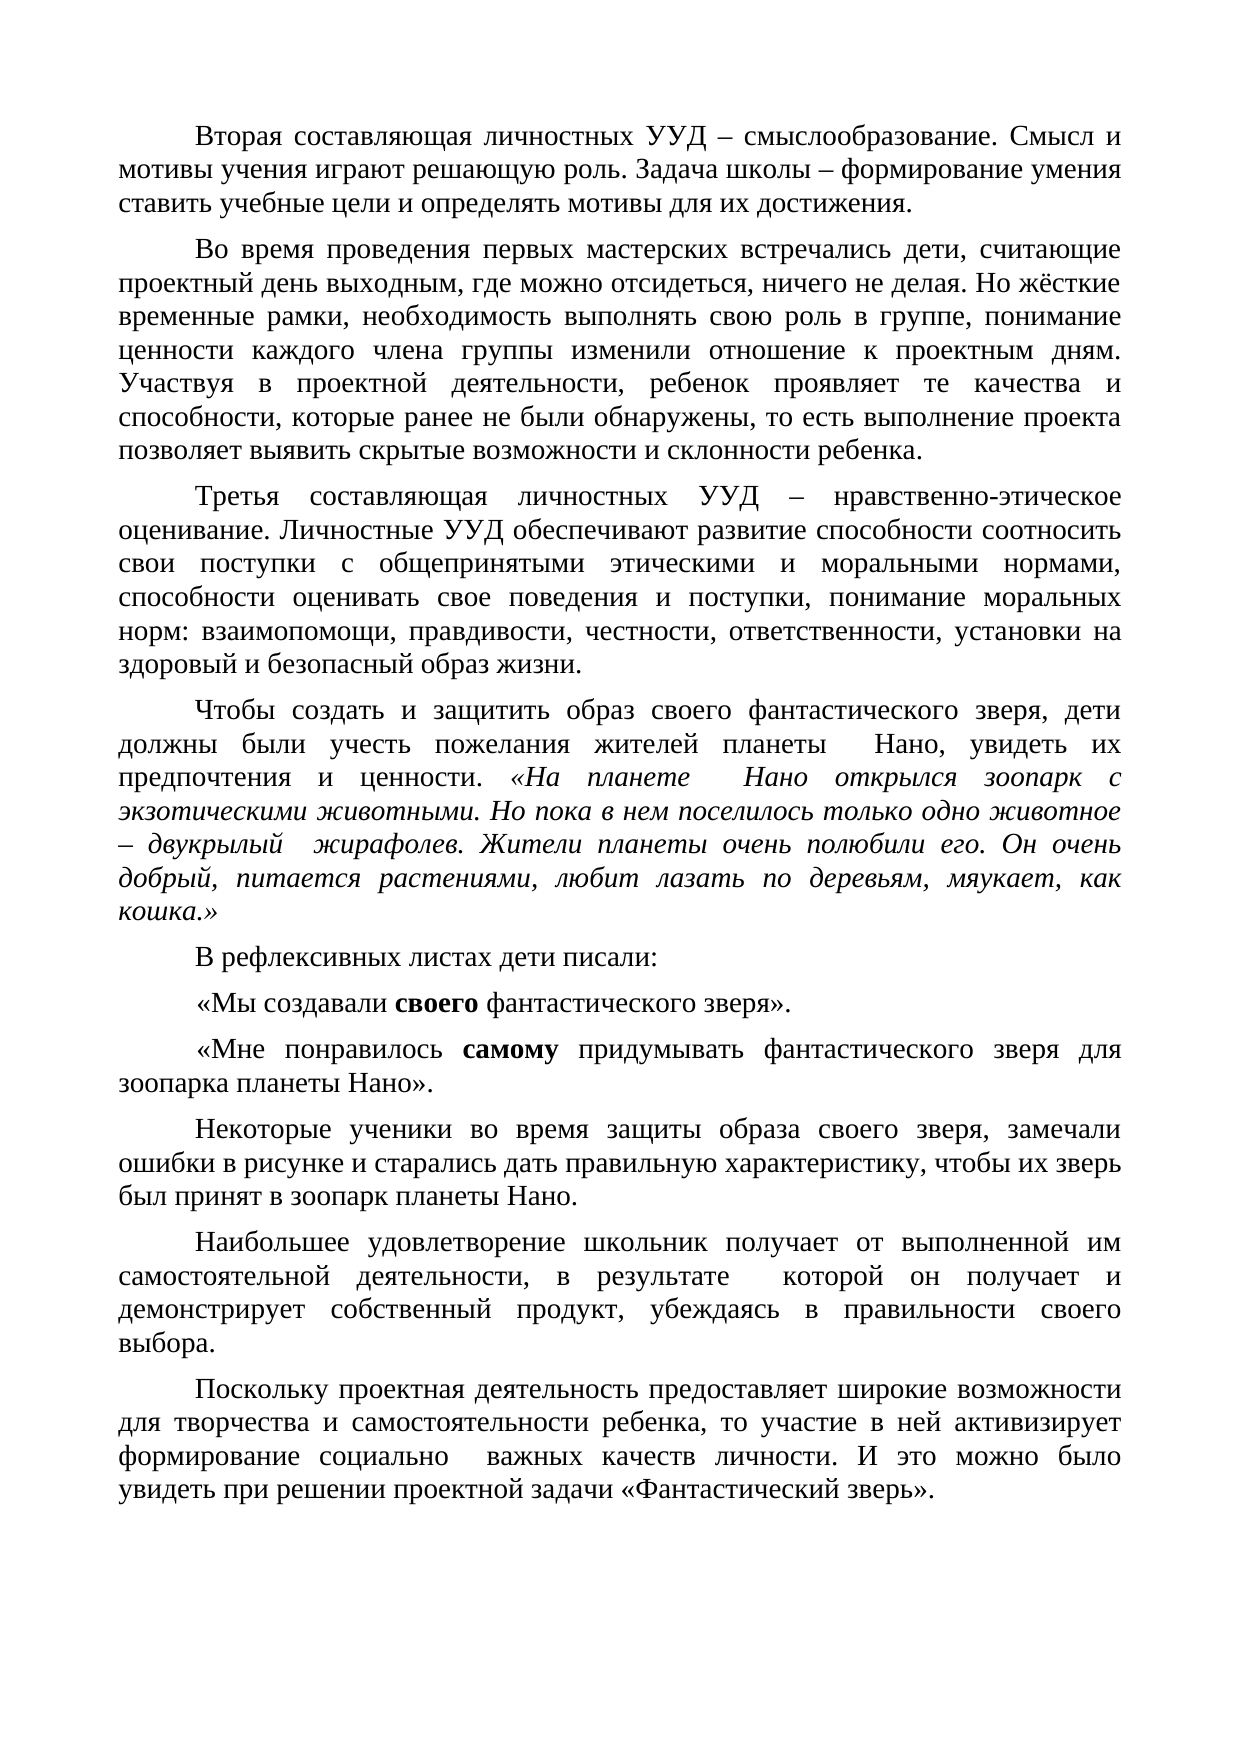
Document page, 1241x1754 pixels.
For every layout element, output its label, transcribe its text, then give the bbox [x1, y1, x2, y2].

text «Мы создавали своего фантастического зверя». [118, 986, 1122, 1019]
text Некоторые ученики во время защиты образа своего зверя, замечали ошибки в рисунке и старались дать правильную характеристику, чтобы их зверь был принят в зоопарк планеты Нано. [118, 1111, 1122, 1212]
text Чтобы создать и защитить образ своего фантастического зверя, дети должны были учесть пожелания жителей планеты Нано, увидеть их предпочтения и ценности. «На планете Нано открылся зоопарк с экзотическими животными. Но пока в нем поселилось только одно животное – двукрылый жирафолев. Жители планеты очень полюбили его. Он очень добрый, питается растениями, любит лазать по деревьям, мяукает, как кошка.» [118, 692, 1122, 927]
text Поскольку проектная деятельность предоставляет широкие возможности для творчества и самостоятельности ребенка, то участие в ней активизирует формирование социально важных качеств личности. И это можно было увидеть при решении проектной задачи «Фантастический зверь». [118, 1371, 1122, 1505]
text Во время проведения первых мастерских встречались дети, считающие проектный день выходным, где можно отсидеться, ничего не делая. Но жёсткие временные рамки, необходимость выполнять свою роль в группе, понимание ценности каждого члена группы изменили отношение к проектным дням. Участвуя в проектной деятельности, ребенок проявляет те качества и способности, которые ранее не были обнаружены, то есть выполнение проекта позволяет выявить скрытые возможности и склонности ребенка. [118, 231, 1122, 466]
text «Мне понравилось самому придумывать фантастического зверя для зоопарка планеты Нано». [118, 1032, 1122, 1099]
text Наибольшее удовлетворение школьник получает от выполненной им самостоятельной деятельности, в результате которой он получает и демонстрирует собственный продукт, убеждаясь в правильности своего выбора. [118, 1224, 1122, 1358]
text Третья составляющая личностных УУД – нравственно-этическое оценивание. Личностные УУД обеспечивают развитие способности соотносить свои поступки с общепринятыми этическими и моральными нормами, способности оценивать свое поведения и поступки, понимание моральных норм: взаимопомощи, правдивости, честности, ответственности, установки на здоровый и безопасный образ жизни. [118, 478, 1122, 680]
text Вторая составляющая личностных УУД – смыслообразование. Смысл и мотивы учения играют решающую роль. Задача школы – формирование умения ставить учебные цели и определять мотивы для их достижения. [118, 118, 1122, 219]
text В рефлексивных листах дети писали: [118, 939, 1122, 973]
